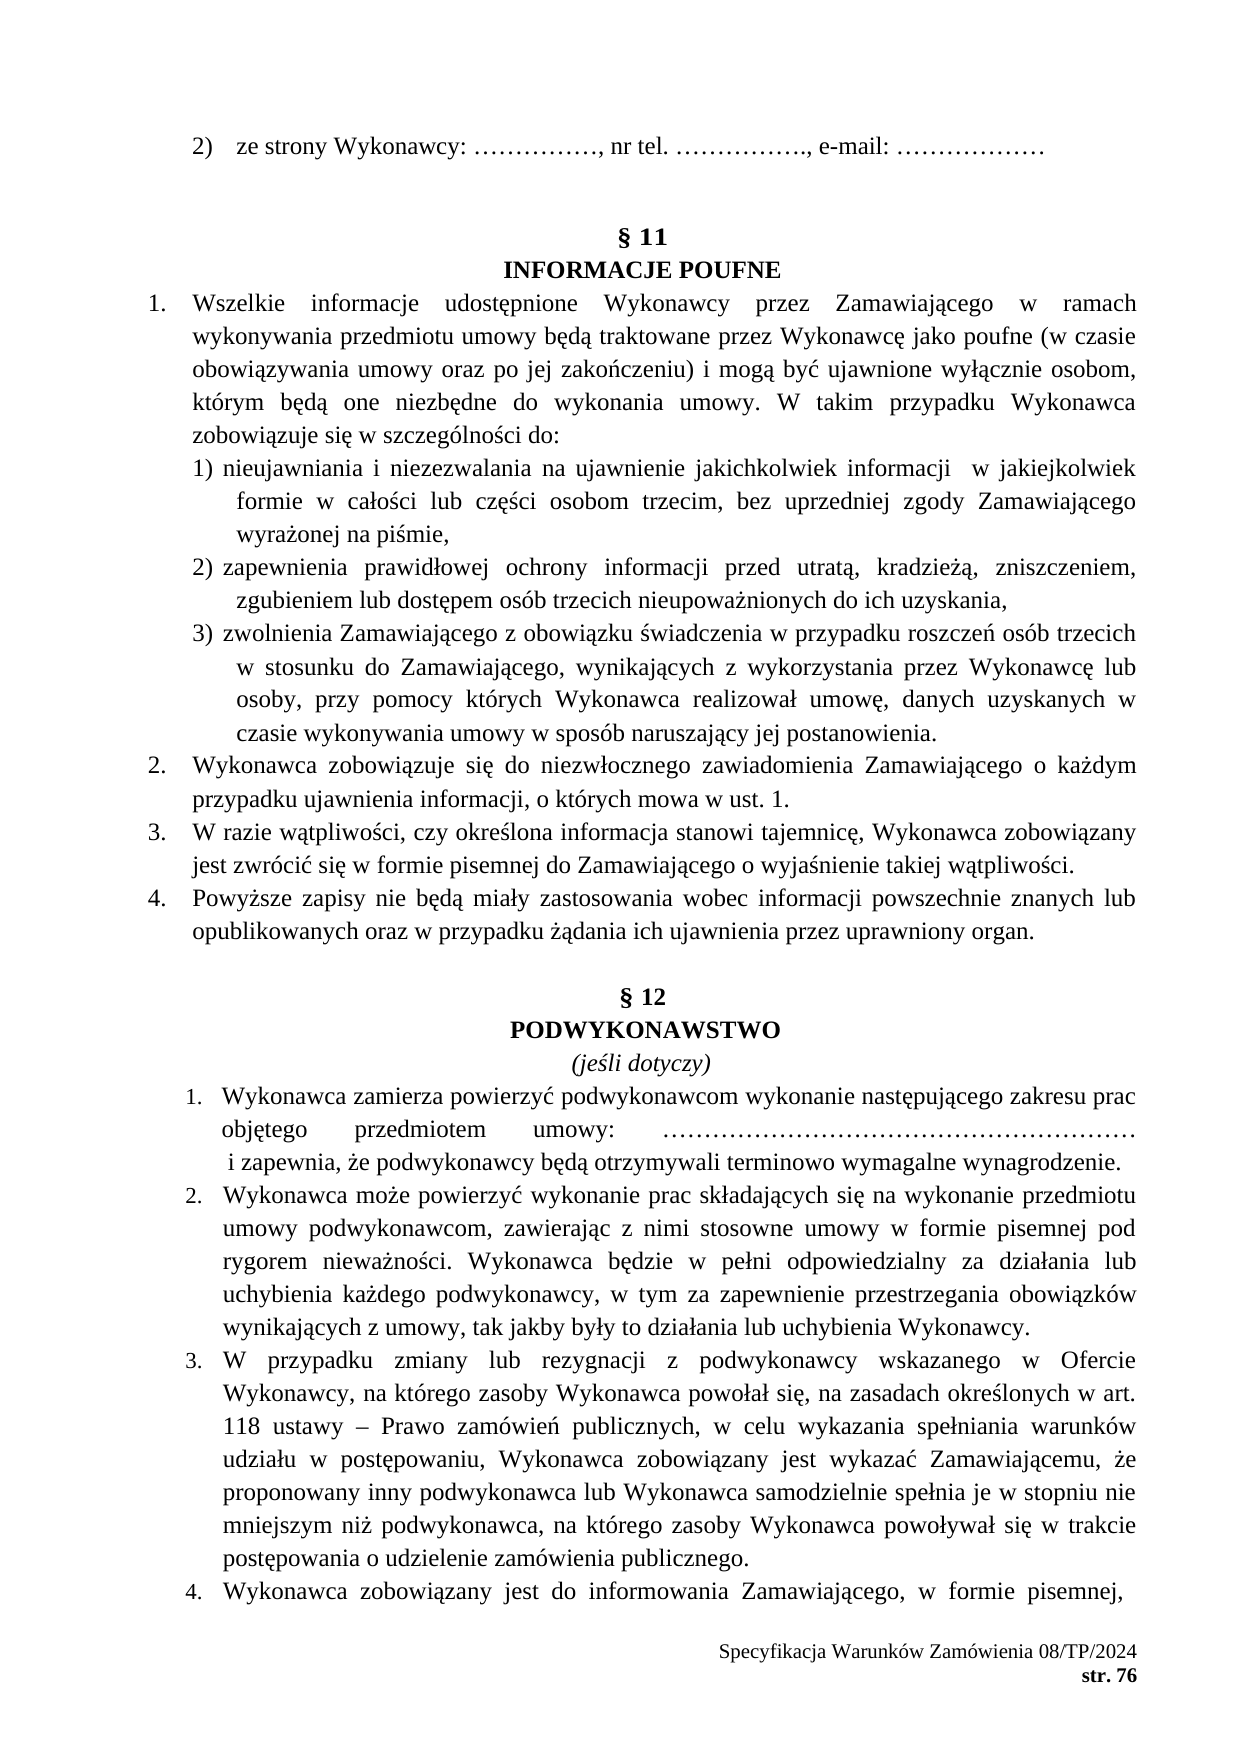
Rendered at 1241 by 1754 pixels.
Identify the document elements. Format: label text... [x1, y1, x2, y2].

list zapewnienia prawidłowej ochrony informacji przed utratą, kradzieżą, zniszczeniem, zgubieniem lub dostępem osób trzecich nieupoważnionych do ich uzyskania, [192, 552, 1137, 614]
list ze strony Wykonawcy: ……………, nr tel. ……………., e-mail: ……………… [192, 131, 1137, 160]
list Powyższe zapisy nie będą miały zastosowania wobec informacji powszechnie znanych lub opublikowanych oraz w przypadku żądania ich ujawnienia przez uprawniony organ. [148, 883, 1137, 944]
text INFORMACJE POUFNE [148, 255, 1137, 284]
list Wykonawca zobowiązuje się do niezwłocznego zawiadomienia Zamawiającego o każdym przypadku ujawnienia informacji, o których mowa w ust. 1. [148, 751, 1137, 812]
text § 12 [148, 982, 1137, 1011]
list nieujawniania i niezezwalania na ujawnienie jakichkolwiek informacji w jakiejkolwiek formie w całości lub części osobom trzecim, bez uprzedniej zgody Zamawiającego wyrażonej na piśmie, [192, 453, 1137, 548]
text PODWYKONAWSTWO [148, 1015, 1137, 1043]
list W razie wątpliwości, czy określona informacja stanowi tajemnicę, Wykonawca zobowiązany jest zwrócić się w formie pisemnej do Zamawiającego o wyjaśnienie takiej wątpliwości. [148, 817, 1137, 878]
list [185, 1576, 1137, 1605]
list zwolnienia Zamawiającego z obowiązku świadczenia w przypadku roszczeń osób trzecich w stosunku do Zamawiającego, wynikających z wykorzystania przez Wykonawcę lub osoby, przy pomocy których Wykonawca realizował umowę, danych uzyskanych w czasie wykonywania umowy w sposób naruszający jej postanowienia. [192, 618, 1137, 746]
list Wykonawca może powierzyć wykonanie prac składających się na wykonanie przedmiotu umowy podwykonawcom, zawierając z nimi stosowne umowy w formie pisemnej pod rygorem nieważności. Wykonawca będzie w pełni odpowiedzialny za działania lub uchybienia każdego podwykonawcy, w tym za zapewnienie przestrzegania obowiązków wynikających z umowy, tak jakby były to działania lub uchybienia Wykonawcy. [185, 1180, 1137, 1341]
list Wykonawca zamierza powierzyć podwykonawcom wykonanie następującego zakresu prac objętego przedmiotem umowy: ………………………………………………… i zapewnia, że podwykonawcy będą otrzymywali terminowo wymagalne wynagrodzenie. [185, 1081, 1137, 1176]
list Wszelkie informacje udostępnione Wykonawcy przez Zamawiającego w ramach wykonywania przedmiotu umowy będą traktowane przez Wykonawcę jako poufne (w czasie obowiązywania umowy oraz po jej zakończeniu) i mogą być ujawnione wyłącznie osobom, którym będą one niezbędne do wykonania umowy. W takim przypadku Wykonawca zobowiązuje się w szczególności do: [148, 288, 1137, 449]
list W przypadku zmiany lub rezygnacji z podwykonawcy wskazanego w Ofercie Wykonawcy, na którego zasoby Wykonawca powołał się, na zasadach określonych w art. 118 ustawy – Prawo zamówień publicznych, w celu wykazania spełniania warunków udziału w postępowaniu, Wykonawca zobowiązany jest wykazać Zamawiającemu, że proponowany inny podwykonawca lub Wykonawca samodzielnie spełnia je w stopniu nie mniejszym niż podwykonawca, na którego zasoby Wykonawca powoływał się w trakcie postępowania o udzielenie zamówienia publicznego. [185, 1345, 1137, 1572]
text § 11 [148, 222, 1137, 251]
text (jeśli dotyczy) [148, 1048, 1137, 1077]
